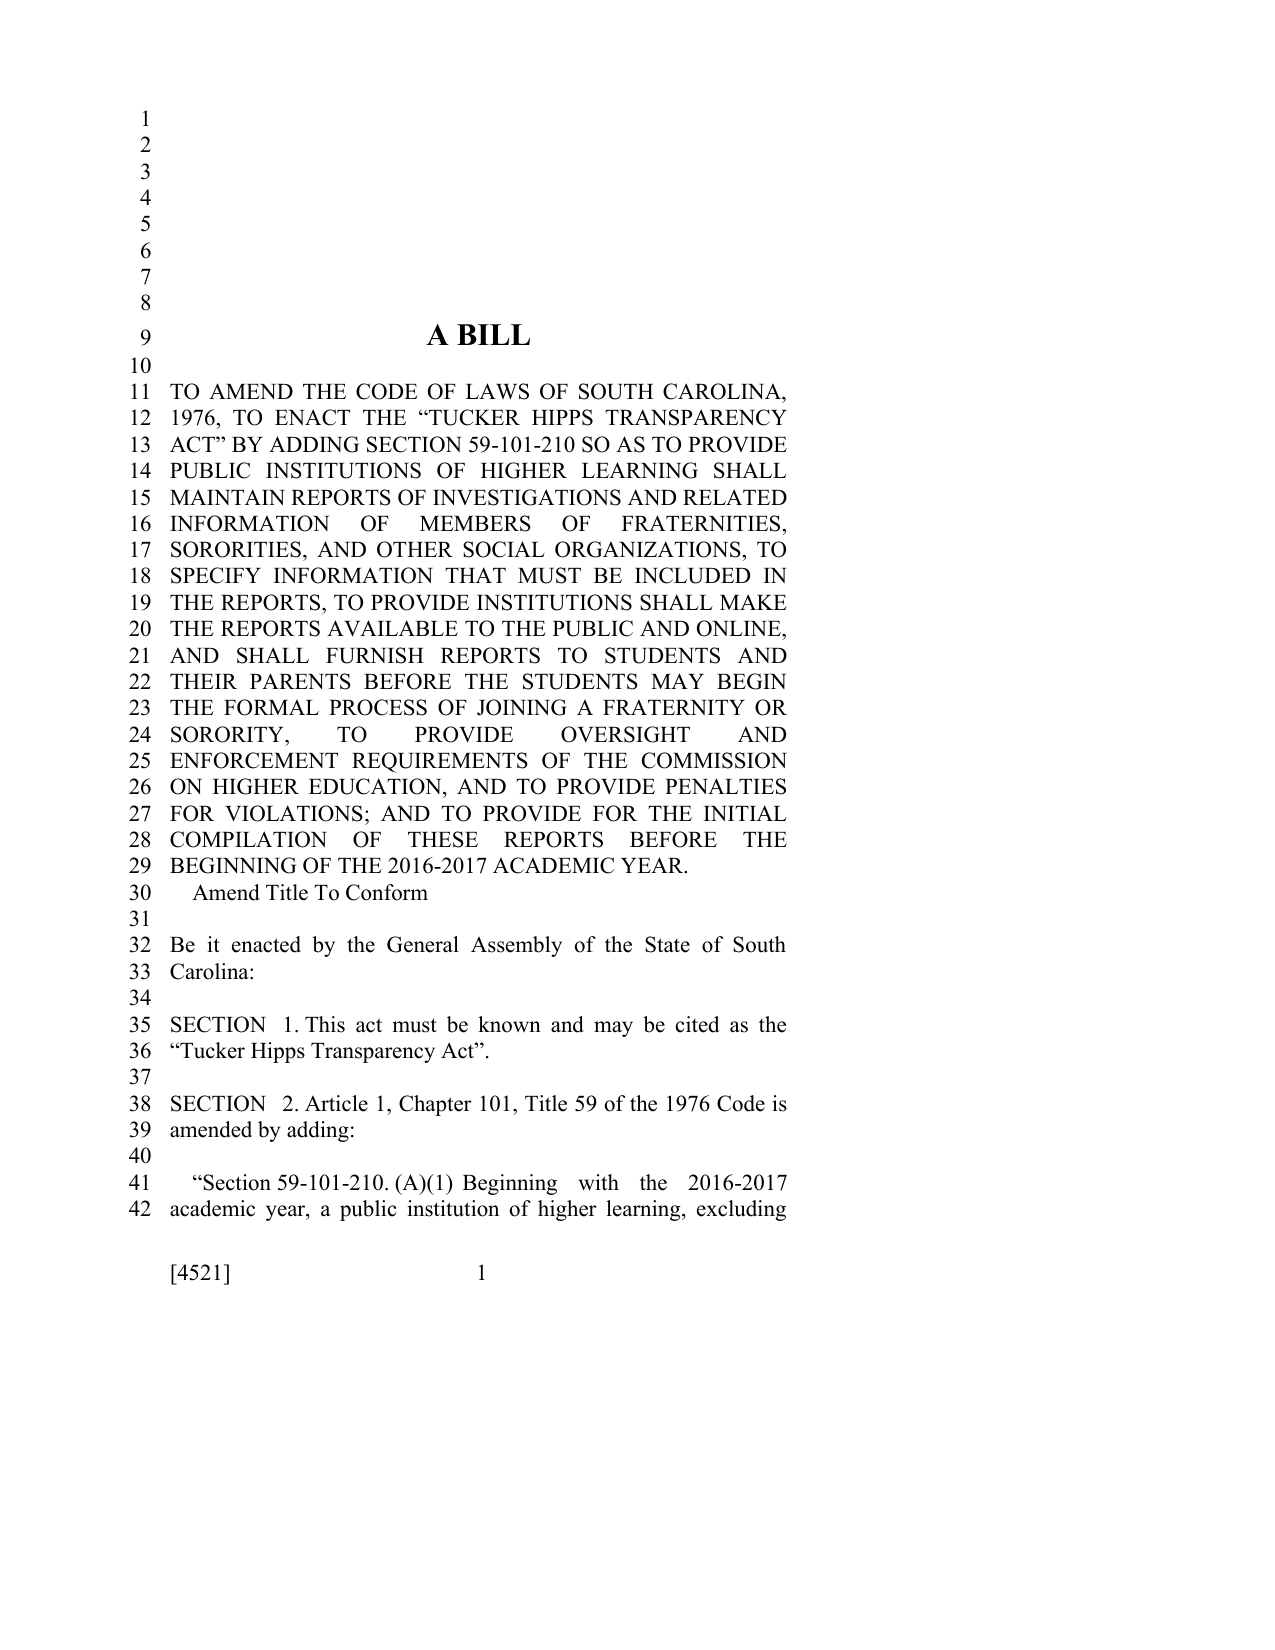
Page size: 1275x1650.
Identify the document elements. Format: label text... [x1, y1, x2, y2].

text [169, 1169, 787, 1221]
text A BILL [169, 316, 787, 352]
text Be it enacted by the General Assembly of the State of South Carolina: [169, 932, 787, 984]
text SECTION 1. This act must be known and may be cited as the “Tucker Hipps Transparency Act”. [169, 1011, 787, 1063]
text Amend Title To Conform [169, 879, 787, 905]
text TO AMEND THE CODE OF LAWS OF SOUTH CAROLINA, 1976, TO ENACT THE “TUCKER HIPPS TRANSPARENCY ACT” BY ADDING SECTION 59-101-210 SO AS TO PROVIDE PUBLIC INSTITUTIONS OF HIGHER LEARNING SHALL MAINTAIN REPORTS OF INVESTIGATIONS AND RELATED INFORMATION OF MEMBERS OF FRATERNITIES, SORORITIES, AND OTHER SOCIAL ORGANIZATIONS, TO SPECIFY INFORMATION THAT MUST BE INCLUDED IN THE REPORTS, TO PROVIDE INSTITUTIONS SHALL MAKE THE REPORTS AVAILABLE TO THE PUBLIC AND ONLINE, AND SHALL FURNISH REPORTS TO STUDENTS AND THEIR PARENTS BEFORE THE STUDENTS MAY BEGIN THE FORMAL PROCESS OF JOINING A FRATERNITY OR SORORITY, TO PROVIDE OVERSIGHT AND ENFORCEMENT REQUIREMENTS OF THE COMMISSION ON HIGHER EDUCATION, AND TO PROVIDE PENALTIES FOR VIOLATIONS; AND TO PROVIDE FOR THE INITIAL COMPILATION OF THESE REPORTS BEFORE THE BEGINNING OF THE 2016-2017 ACADEMIC YEAR. [169, 378, 787, 879]
text SECTION 2. Article 1, Chapter 101, Title 59 of the 1976 Code is amended by adding: [169, 1090, 787, 1142]
